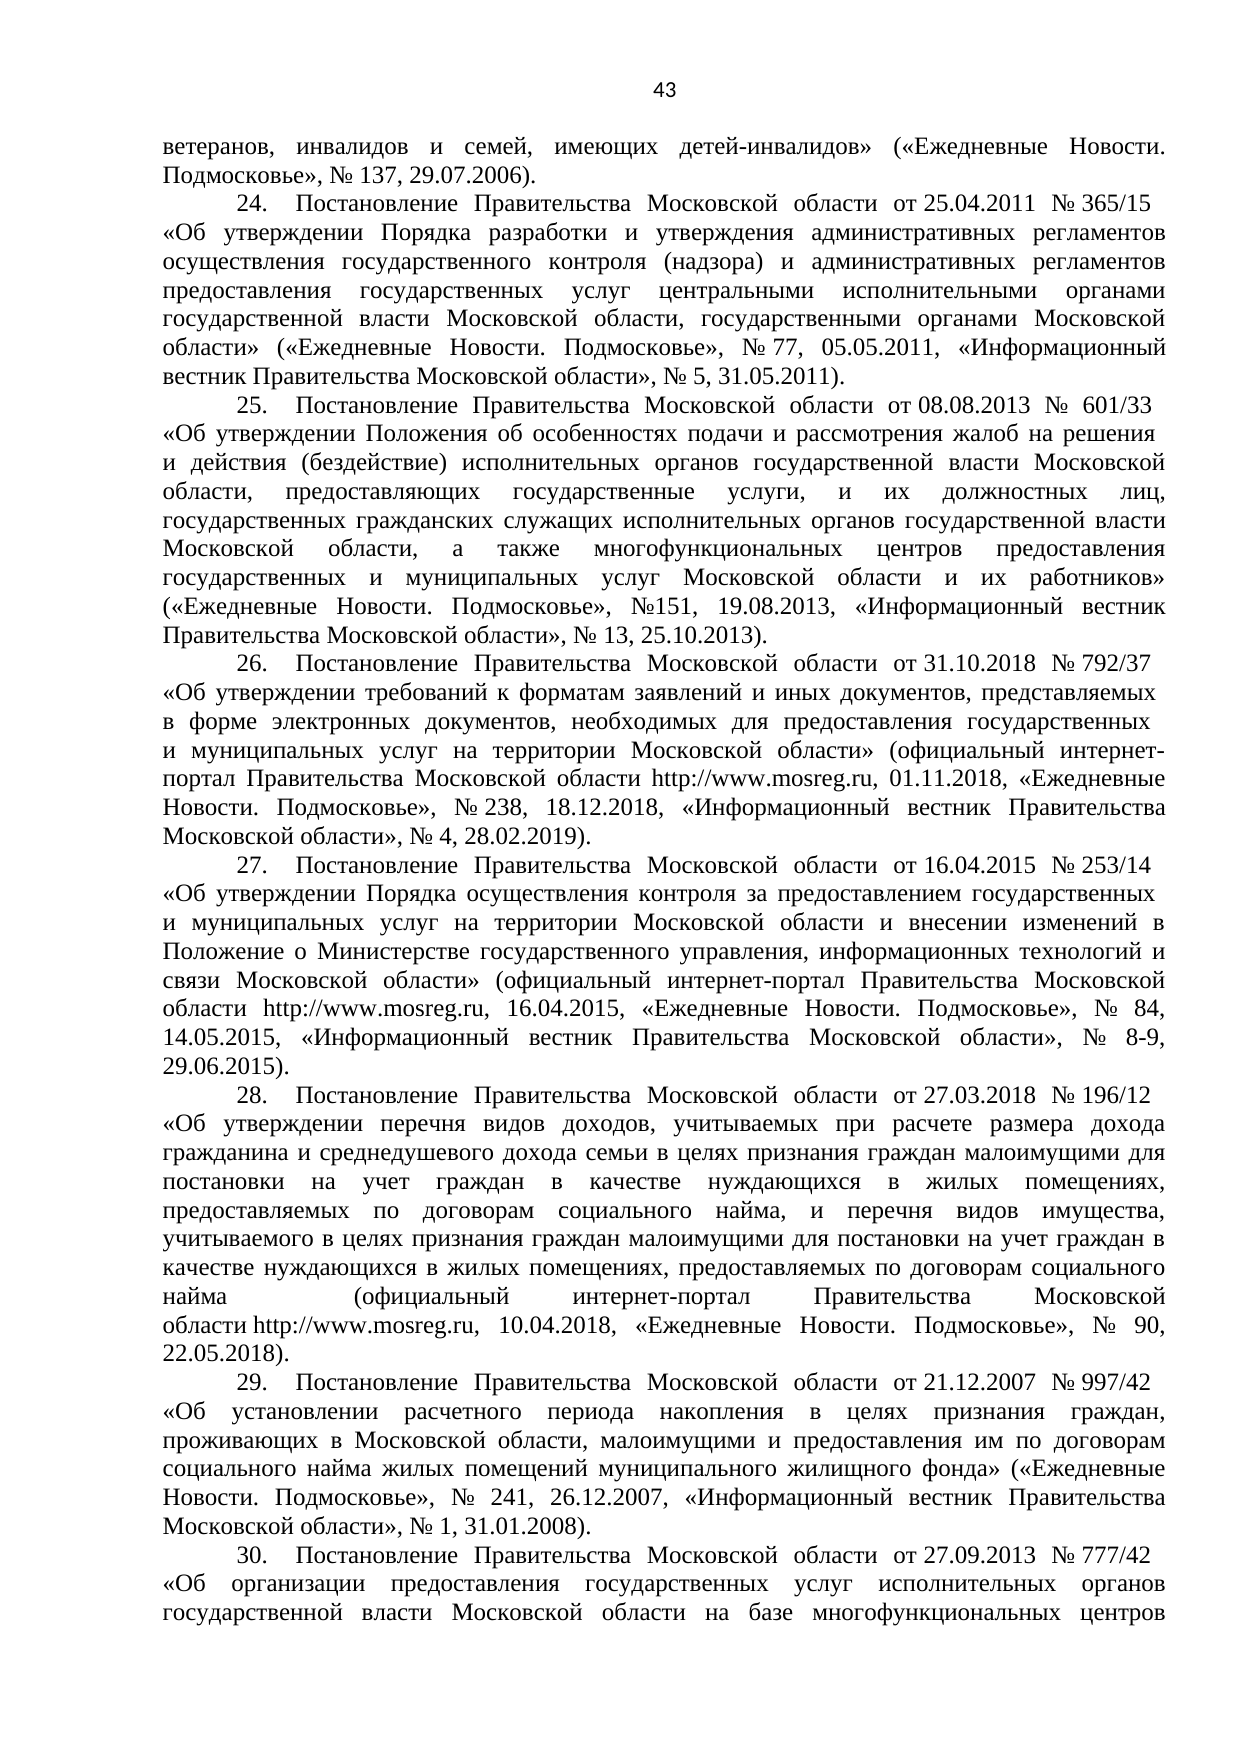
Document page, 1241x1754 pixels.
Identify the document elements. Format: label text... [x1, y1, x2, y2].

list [162, 131, 1166, 188]
list Постановление Правительства Московской области от 21.12.2007 № 997/42 «Об установлении расчетного периода накопления в целях признания граждан, проживающих в Московской области, малоимущими и предоставления им по договорам социального найма жилых помещений муниципального жилищного фонда» («Ежедневные Новости. Подмосковье», № 241, 26.12.2007, «Информационный вестник Правительства Московской области», № 1, 31.01.2008). [162, 1367, 1166, 1540]
list Постановление Правительства Московской области от 25.04.2011 № 365/15 «Об утверждении Порядка разработки и утверждения административных регламентов осуществления государственного контроля (надзора) и административных регламентов предоставления государственных услуг центральными исполнительными органами государственной власти Московской области, государственными органами Московской области» («Ежедневные Новости. Подмосковье», № 77, 05.05.2011, «Информационный вестник Правительства Московской области», № 5, 31.05.2011). [162, 188, 1166, 390]
list Постановление Правительства Московской области от 16.04.2015 № 253/14 «Об утверждении Порядка осуществления контроля за предоставлением государственных и муниципальных услуг на территории Московской области и внесении изменений в Положение о Министерстве государственного управления, информационных технологий и связи Московской области» (официальный интернет-портал Правительства Московской области http://www.mosreg.ru, 16.04.2015, «Ежедневные Новости. Подмосковье», № 84, 14.05.2015, «Информационный вестник Правительства Московской области», № 8-9, 29.06.2015). [162, 850, 1166, 1080]
list Постановление Правительства Московской области от 31.10.2018 № 792/37 «Об утверждении требований к форматам заявлений и иных документов, представляемых в форме электронных документов, необходимых для предоставления государственных и муниципальных услуг на территории Московской области» (официальный интернет-портал Правительства Московской области http://www.mosreg.ru, 01.11.2018, «Ежедневные Новости. Подмосковье», № 238, 18.12.2018, «Информационный вестник Правительства Московской области», № 4, 28.02.2019). [162, 648, 1166, 850]
list Постановление Правительства Московской области от 27.03.2018 № 196/12 «Об утверждении перечня видов доходов, учитываемых при расчете размера дохода гражданина и среднедушевого дохода семьи в целях признания граждан малоимущими для постановки на учет граждан в качестве нуждающихся в жилых помещениях, предоставляемых по договорам социального найма, и перечня видов имущества, учитываемого в целях признания граждан малоимущими для постановки на учет граждан в качестве нуждающихся в жилых помещениях, предоставляемых по договорам социального найма (официальный интернет-портал Правительства Московской области http://www.mosreg.ru, 10.04.2018, «Ежедневные Новости. Подмосковье», № 90, 22.05.2018). [162, 1080, 1166, 1367]
list Постановление Правительства Московской области от 08.08.2013 № 601/33 «Об утверждении Положения об особенностях подачи и рассмотрения жалоб на решения и действия (бездействие) исполнительных органов государственной власти Московской области, предоставляющих государственные услуги, и их должностных лиц, государственных гражданских служащих исполнительных органов государственной власти Московской области, а также многофункциональных центров предоставления государственных и муниципальных услуг Московской области и их работников» («Ежедневные Новости. Подмосковье», №151, 19.08.2013, «Информационный вестник Правительства Московской области», № 13, 25.10.2013). [162, 390, 1166, 648]
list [162, 1540, 1166, 1626]
